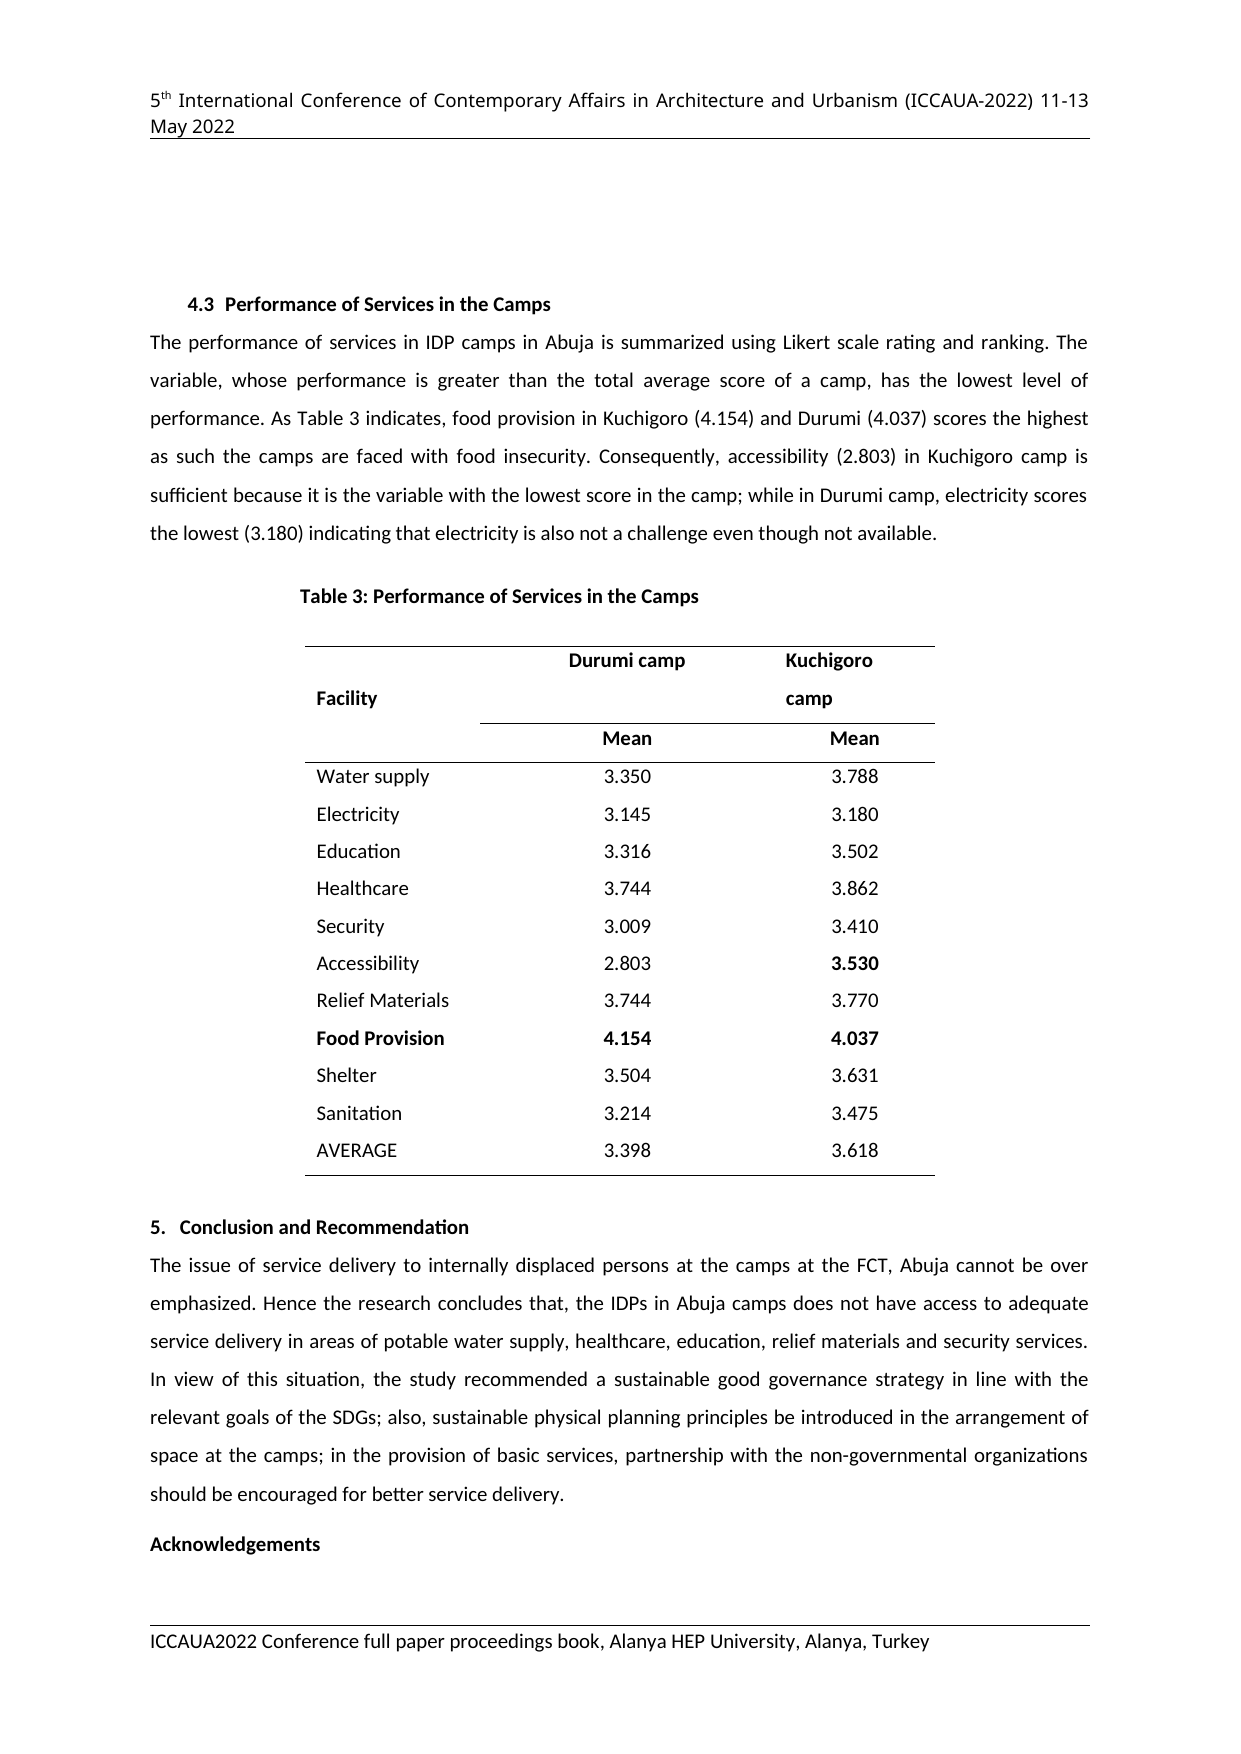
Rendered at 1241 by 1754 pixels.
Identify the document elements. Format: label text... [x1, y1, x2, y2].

table_cell 3.530 [774, 950, 935, 988]
table_cell 3.744 [480, 988, 774, 1025]
text Acknowledgements [150, 1531, 1090, 1557]
table_cell Electricity [305, 801, 480, 838]
text The performance of services in IDP camps in Abuja is summarized using Likert scale rating and ranking. The variable, whose performance is greater than the total average score of a camp, has the lowest level of performance. As Table 3 indicates, food provision in Kuchigoro (4.154) and Durumi (4.037) scores the highest as such the camps are faced with food insecurity. Consequently, accessibility (2.803) in Kuchigoro camp is sufficient because it is the variable with the lowest score in the camp; while in Durumi camp, electricity scores the lowest (3.180) indicating that electricity is also not a challenge even though not available. [150, 329, 1090, 545]
table_cell Food Provision [305, 1025, 480, 1062]
table_cell Shelter [305, 1063, 480, 1100]
table_cell 3.744 [480, 876, 774, 913]
table_cell 3.398 [480, 1137, 774, 1175]
text The issue of service delivery to internally displaced persons at the camps at the FCT, Abuja cannot be over emphasized. Hence the research concludes that, the IDPs in Abuja camps does not have access to adequate service delivery in areas of potable water supply, healthcare, education, relief materials and security services. In view of this situation, the study recommended a sustainable good governance strategy in line with the relevant goals of the SDGs; also, sustainable physical planning principles be introduced in the arrangement of space at the camps; in the provision of basic services, partnership with the non-governmental organizations should be encouraged for better service delivery. [150, 1252, 1090, 1506]
table_cell 2.803 [480, 950, 774, 988]
table_cell Education [305, 838, 480, 876]
table_cell 3.770 [774, 988, 935, 1025]
list Performance of Services in the Camps [187, 291, 1090, 317]
table_cell 3.788 [774, 763, 935, 801]
table_cell 3.631 [774, 1063, 935, 1100]
table_cell 3.350 [480, 763, 774, 801]
table_cell Water supply [305, 763, 480, 801]
table_cell 4.154 [480, 1025, 774, 1062]
table_cell Relief Materials [305, 988, 480, 1025]
table_cell Healthcare [305, 876, 480, 913]
table_cell 4.037 [774, 1025, 935, 1062]
table_cell Mean [774, 724, 935, 762]
table_header Durumi camp [480, 647, 774, 723]
table_cell 3.862 [774, 876, 935, 913]
table_cell 3.504 [480, 1063, 774, 1100]
table_cell Security [305, 913, 480, 950]
table_cell Mean [480, 724, 774, 762]
table_cell 3.410 [774, 913, 935, 950]
table_cell 3.145 [480, 801, 774, 838]
table_cell 3.009 [480, 913, 774, 950]
text Table 3: Performance of Services in the Camps [150, 583, 1090, 608]
table_cell 3.316 [480, 838, 774, 876]
subtitle Conclusion and Recommendation [150, 1214, 1090, 1239]
table_cell 3.214 [480, 1100, 774, 1137]
table_cell AVERAGE [305, 1137, 480, 1175]
table_cell 3.502 [774, 838, 935, 876]
table_cell 3.475 [774, 1100, 935, 1137]
table_header Kuchigoro camp [774, 647, 935, 723]
table_cell 3.180 [774, 801, 935, 838]
table_header Facility [305, 647, 480, 762]
table_cell Sanitation [305, 1100, 480, 1137]
table_cell Accessibility [305, 950, 480, 988]
table_cell 3.618 [774, 1137, 935, 1175]
